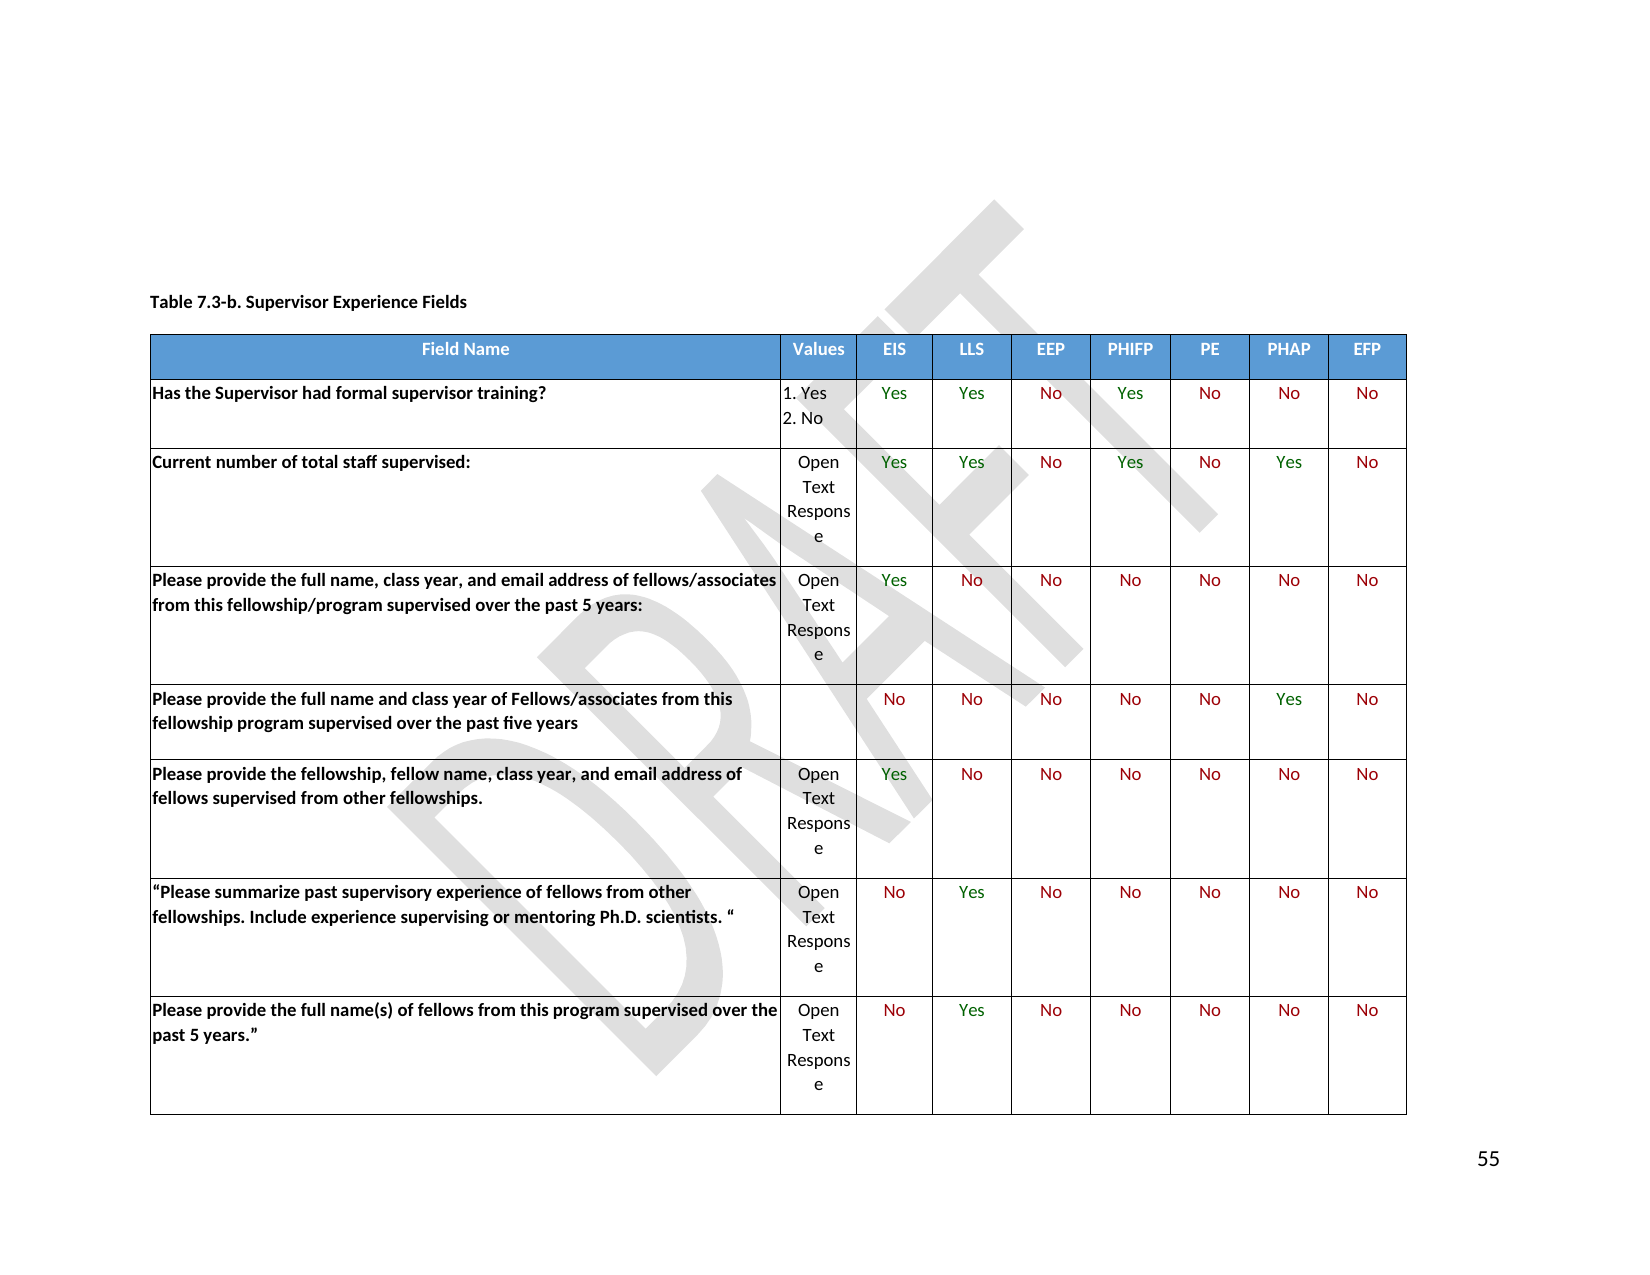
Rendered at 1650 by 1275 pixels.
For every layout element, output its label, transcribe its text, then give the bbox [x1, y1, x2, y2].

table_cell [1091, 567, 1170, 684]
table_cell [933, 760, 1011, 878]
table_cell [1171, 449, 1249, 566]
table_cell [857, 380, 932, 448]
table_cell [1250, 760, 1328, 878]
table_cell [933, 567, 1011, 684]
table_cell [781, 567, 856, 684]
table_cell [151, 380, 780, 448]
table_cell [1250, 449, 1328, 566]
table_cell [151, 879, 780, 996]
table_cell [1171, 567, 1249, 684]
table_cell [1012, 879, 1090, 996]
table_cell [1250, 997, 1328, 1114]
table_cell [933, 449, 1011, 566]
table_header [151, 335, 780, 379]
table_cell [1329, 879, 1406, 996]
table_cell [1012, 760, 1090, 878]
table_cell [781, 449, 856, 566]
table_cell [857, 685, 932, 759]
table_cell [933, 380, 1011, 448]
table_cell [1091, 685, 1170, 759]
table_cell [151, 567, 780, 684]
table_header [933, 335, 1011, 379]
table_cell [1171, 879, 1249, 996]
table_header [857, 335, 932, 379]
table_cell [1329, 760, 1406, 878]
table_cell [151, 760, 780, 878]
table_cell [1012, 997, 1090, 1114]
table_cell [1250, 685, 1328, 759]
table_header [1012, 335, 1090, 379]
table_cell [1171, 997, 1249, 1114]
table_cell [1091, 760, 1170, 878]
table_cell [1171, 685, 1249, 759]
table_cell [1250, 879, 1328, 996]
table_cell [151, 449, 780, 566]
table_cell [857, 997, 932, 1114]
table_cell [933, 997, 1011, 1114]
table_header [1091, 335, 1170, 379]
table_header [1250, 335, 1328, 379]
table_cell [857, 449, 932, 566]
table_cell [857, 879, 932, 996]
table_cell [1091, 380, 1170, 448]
text Table 7.3-b. Supervisor Experience Fields [150, 291, 1500, 313]
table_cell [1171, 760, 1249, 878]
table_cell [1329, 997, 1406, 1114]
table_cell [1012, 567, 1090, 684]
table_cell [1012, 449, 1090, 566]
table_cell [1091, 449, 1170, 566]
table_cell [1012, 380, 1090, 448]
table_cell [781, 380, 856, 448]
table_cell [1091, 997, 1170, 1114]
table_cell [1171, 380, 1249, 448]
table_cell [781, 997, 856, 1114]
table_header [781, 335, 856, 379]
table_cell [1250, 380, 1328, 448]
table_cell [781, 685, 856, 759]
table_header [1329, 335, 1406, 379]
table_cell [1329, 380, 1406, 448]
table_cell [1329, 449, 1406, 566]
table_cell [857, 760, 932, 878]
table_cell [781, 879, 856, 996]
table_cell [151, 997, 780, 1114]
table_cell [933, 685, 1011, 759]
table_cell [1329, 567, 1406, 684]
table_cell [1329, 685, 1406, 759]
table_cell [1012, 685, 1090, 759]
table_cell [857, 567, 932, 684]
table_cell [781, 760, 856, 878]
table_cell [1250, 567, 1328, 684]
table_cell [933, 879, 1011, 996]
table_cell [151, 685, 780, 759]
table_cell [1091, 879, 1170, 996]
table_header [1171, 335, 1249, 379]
